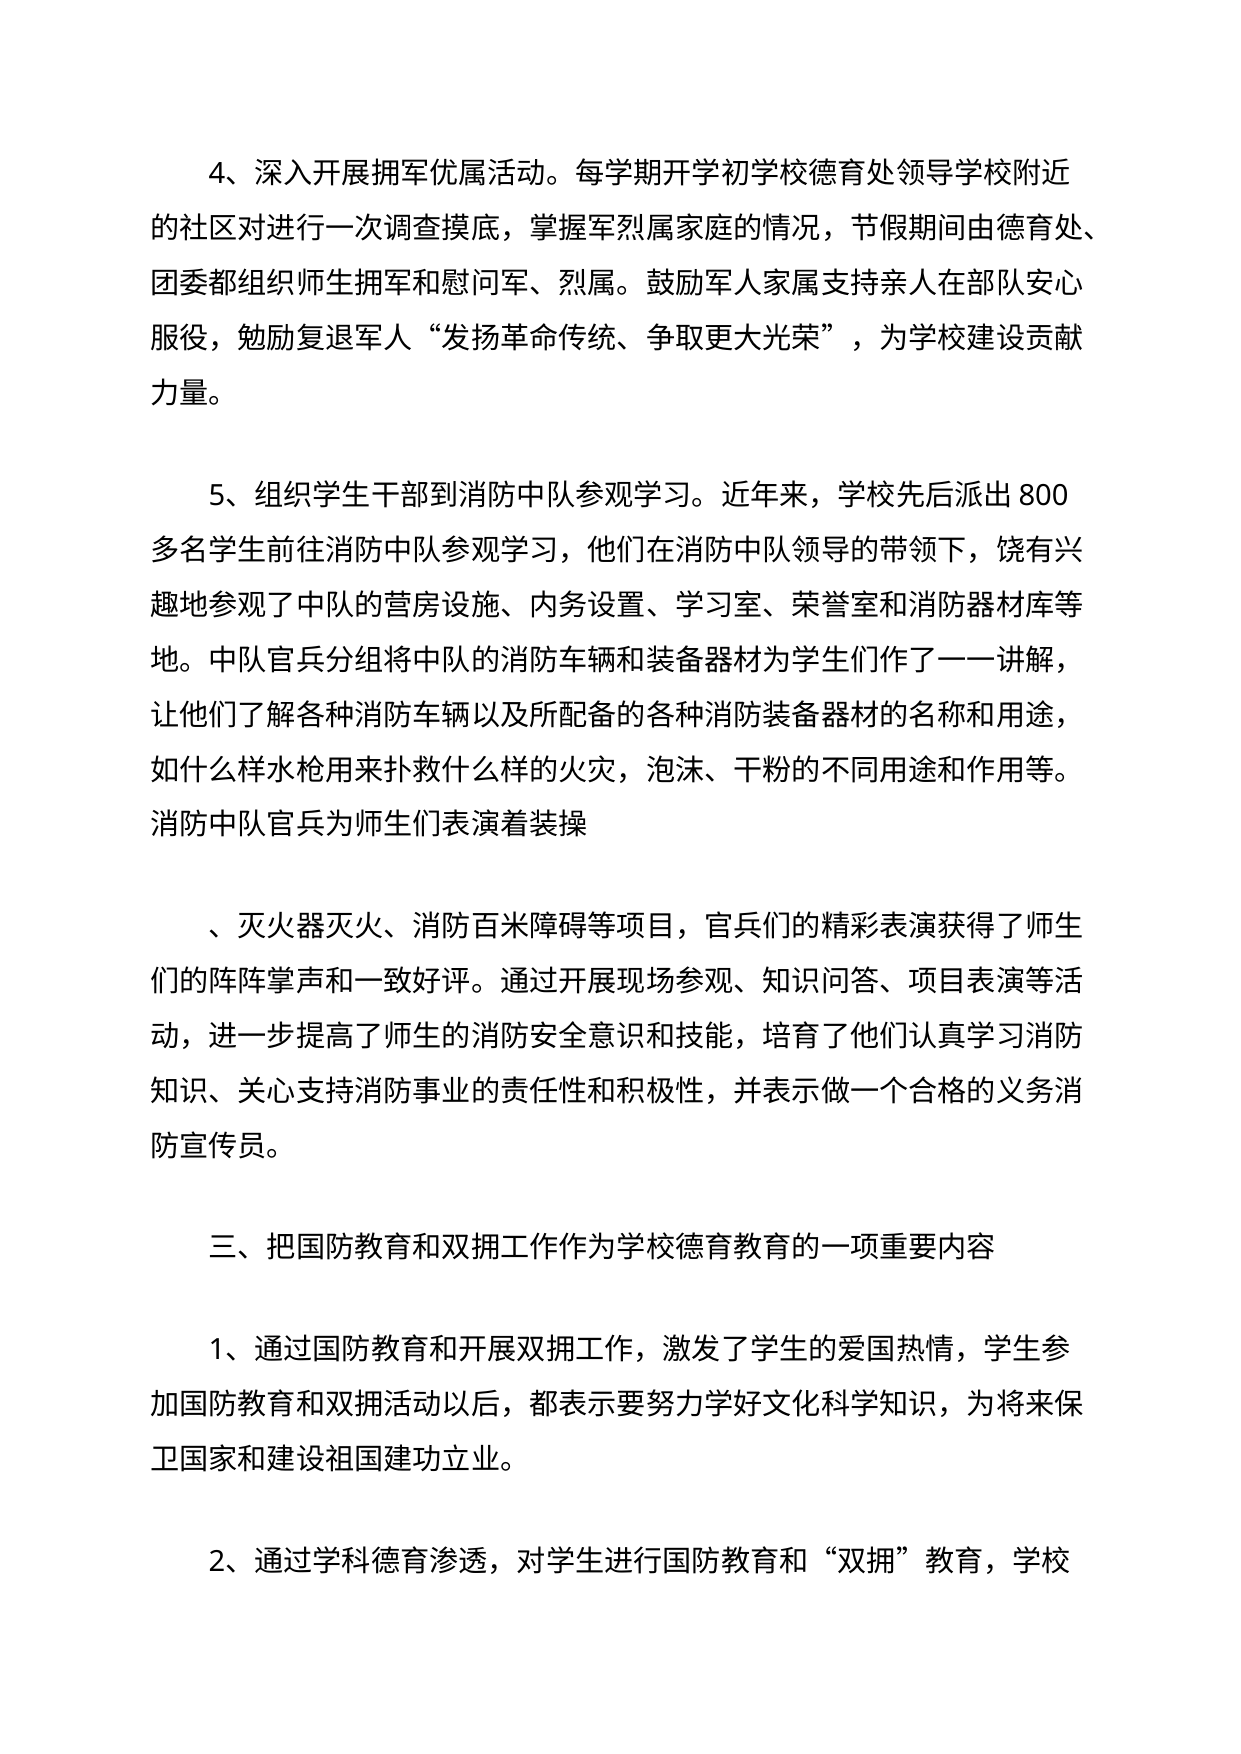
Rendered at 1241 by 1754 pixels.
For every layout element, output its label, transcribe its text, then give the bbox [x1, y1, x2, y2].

text 三、把国防教育和双拥工作作为学校德育教育的一项重要内容 [150, 1224, 1090, 1266]
text 4、深入开展拥军优属活动。每学期开学初学校德育处领导学校附近的社区对进行一次调查摸底，掌握军烈属家庭的情况，节假期间由德育处、团委都组织师生拥军和慰问军、烈属。鼓励军人家属支持亲人在部队安心服役，勉励复退军人“发扬革命传统、争取更大光荣”，为学校建设贡献力量。 [150, 150, 1090, 412]
text 5、组织学生干部到消防中队参观学习。近年来，学校先后派出800多名学生前往消防中队参观学习，他们在消防中队领导的带领下，饶有兴趣地参观了中队的营房设施、内务设置、学习室、荣誉室和消防器材库等地。中队官兵分组将中队的消防车辆和装备器材为学生们作了一一讲解，让他们了解各种消防车辆以及所配备的各种消防装备器材的名称和用途，如什么样水枪用来扑救什么样的火灾，泡沫、干粉的不同用途和作用等。消防中队官兵为师生们表演着装操 [150, 471, 1090, 843]
text 1、通过国防教育和开展双拥工作，激发了学生的爱国热情，学生参加国防教育和双拥活动以后，都表示要努力学好文化科学知识，为将来保卫国家和建设祖国建功立业。 [150, 1326, 1090, 1478]
text 、灭火器灭火、消防百米障碍等项目，官兵们的精彩表演获得了师生们的阵阵掌声和一致好评。通过开展现场参观、知识问答、项目表演等活动，进一步提高了师生的消防安全意识和技能，培育了他们认真学习消防知识、关心支持消防事业的责任性和积极性，并表示做一个合格的义务消防宣传员。 [150, 903, 1090, 1164]
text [150, 1537, 1090, 1580]
